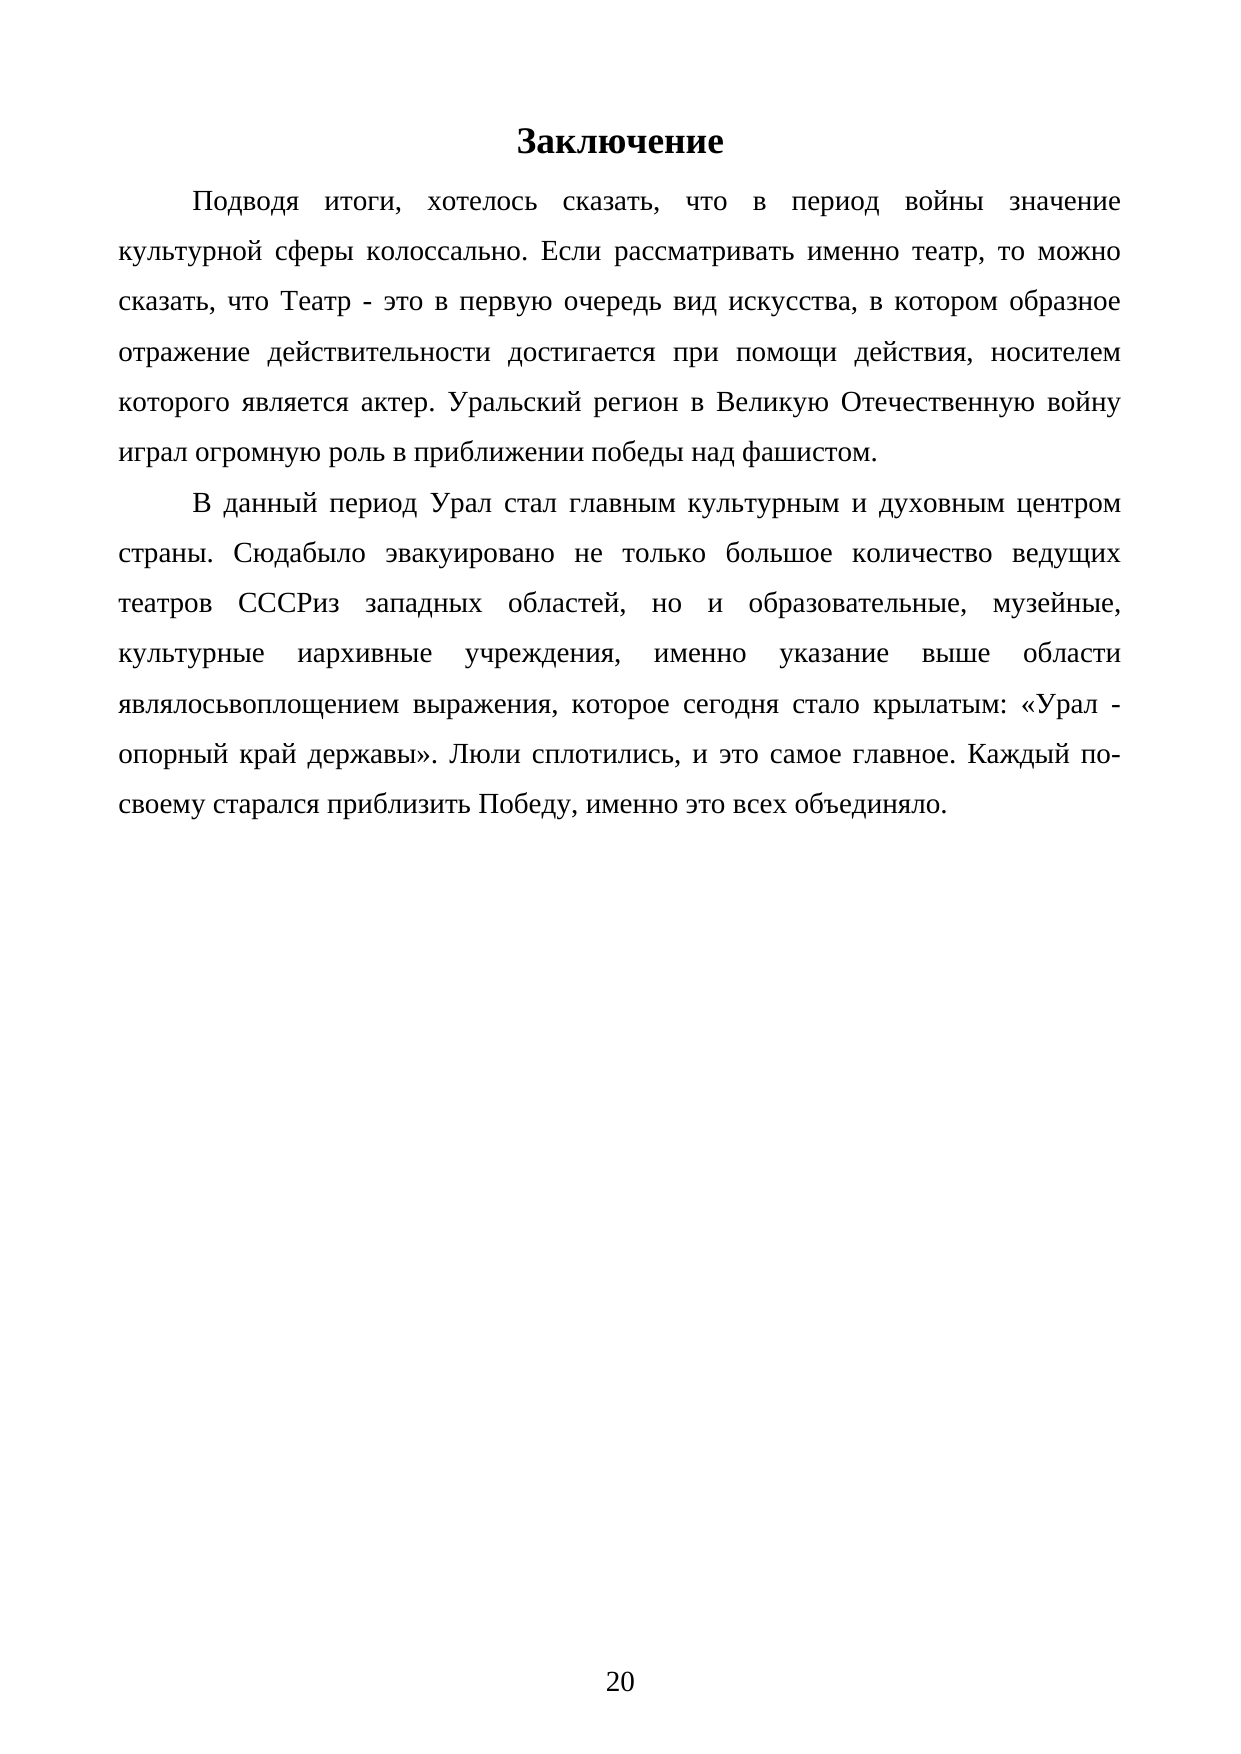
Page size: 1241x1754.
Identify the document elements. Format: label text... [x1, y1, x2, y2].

text В данный период Урал стал главным культурным и духовным центром страны. Сюдабыло эвакуировано не только большое количество ведущих театров СССРиз западных областей, но и образовательные, музейные, культурные иархивные учреждения, именно указание выше области являлосьвоплощением выражения, которое сегодня стало крылатым: «Урал - опорный край державы». Люли сплотились, и это самое главное. Каждый по- своему старался приблизить Победу, именно это всех объединяло. [118, 485, 1122, 820]
text Подводя итоги, хотелось сказать, что в период войны значение культурной сферы колоссально. Если рассматривать именно театр, то можно сказать, что Театр - это в первую очередь вид искусства, в котором образное отражение действительности достигается при помощи действия, носителем которого является актер. Уральский регион в Великую Отечественную войну играл огромную роль в приближении победы над фашистом. [118, 183, 1122, 468]
subtitle Заключение [118, 118, 1122, 161]
